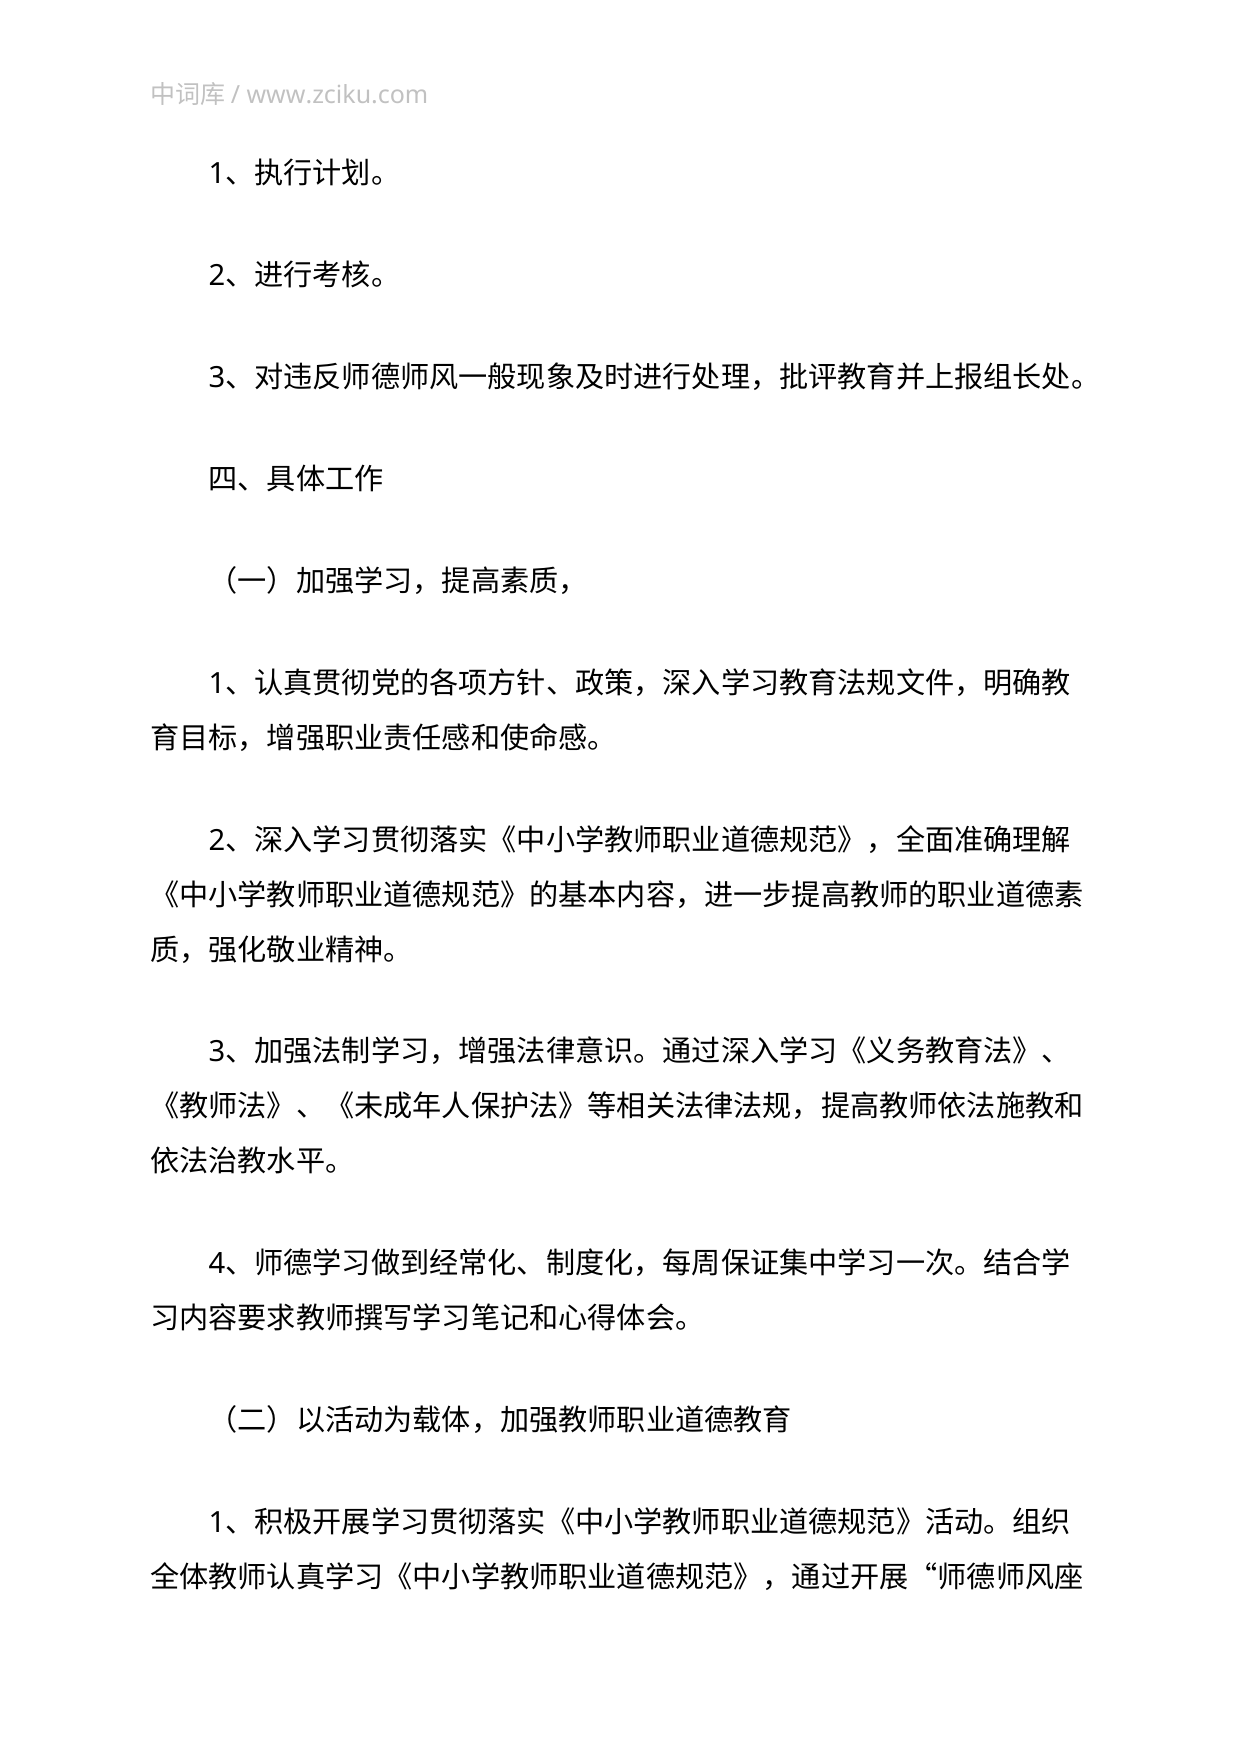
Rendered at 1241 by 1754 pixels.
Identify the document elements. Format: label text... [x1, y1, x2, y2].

text 1、执行计划。 [150, 150, 1090, 192]
text （二）以活动为载体，加强教师职业道德教育 [150, 1396, 1090, 1439]
text 3、加强法制学习，增强法律意识。通过深入学习《义务教育法》、《教师法》、《未成年人保护法》等相关法律法规，提高教师依法施教和依法治教水平。 [150, 1028, 1090, 1180]
text 4、师德学习做到经常化、制度化，每周保证集中学习一次。结合学习内容要求教师撰写学习笔记和心得体会。 [150, 1239, 1090, 1337]
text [150, 1498, 1090, 1595]
text 1、认真贯彻党的各项方针、政策，深入学习教育法规文件，明确教育目标，增强职业责任感和使命感。 [150, 659, 1090, 757]
text 四、具体工作 [150, 456, 1090, 498]
text 2、深入学习贯彻落实《中小学教师职业道德规范》，全面准确理解《中小学教师职业道德规范》的基本内容，进一步提高教师的职业道德素质，强化敬业精神。 [150, 816, 1090, 968]
text 2、进行考核。 [150, 252, 1090, 294]
text （一）加强学习，提高素质， [150, 558, 1090, 600]
text 3、对违反师德师风一般现象及时进行处理，批评教育并上报组长处。 [150, 354, 1090, 396]
